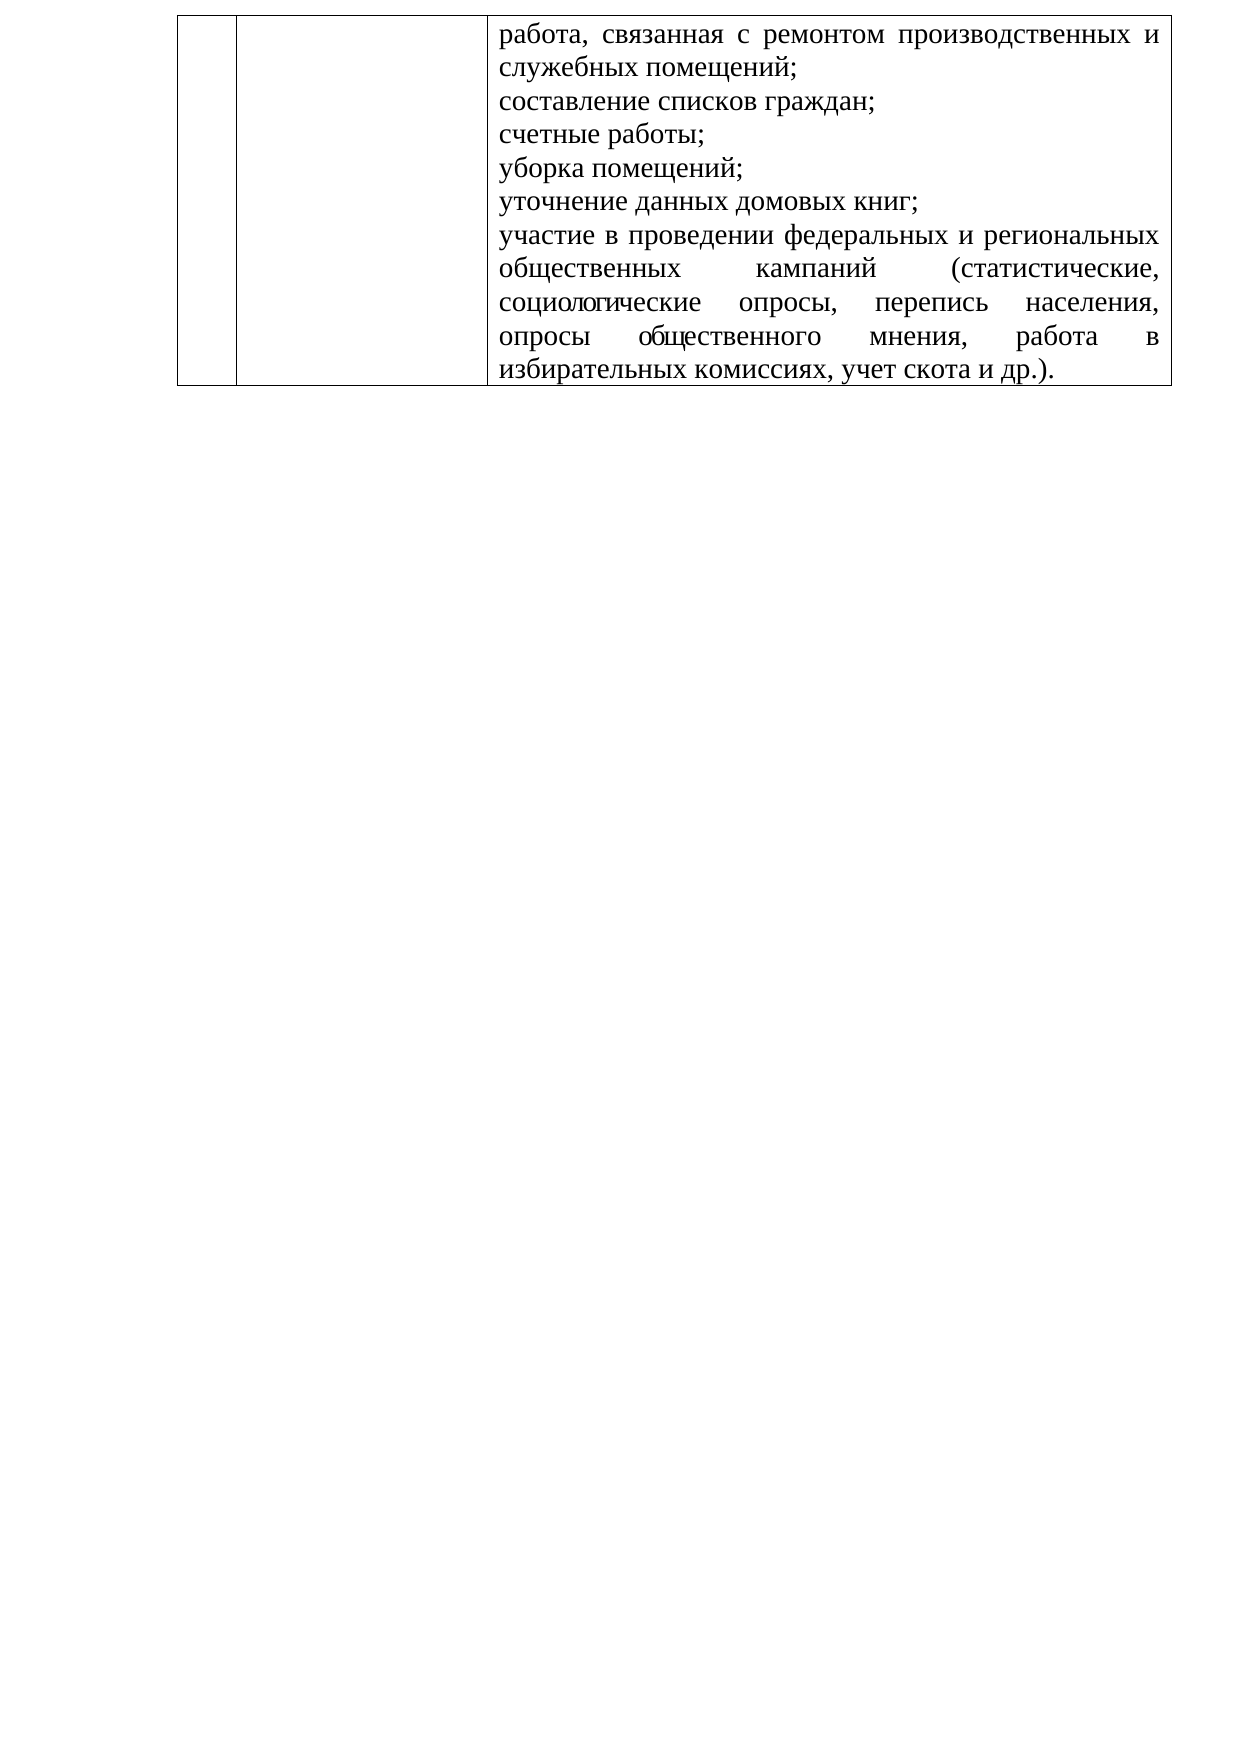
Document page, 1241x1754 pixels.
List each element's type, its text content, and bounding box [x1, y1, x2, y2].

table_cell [237, 16, 487, 385]
table_cell 4 [178, 16, 236, 385]
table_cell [488, 16, 1171, 385]
